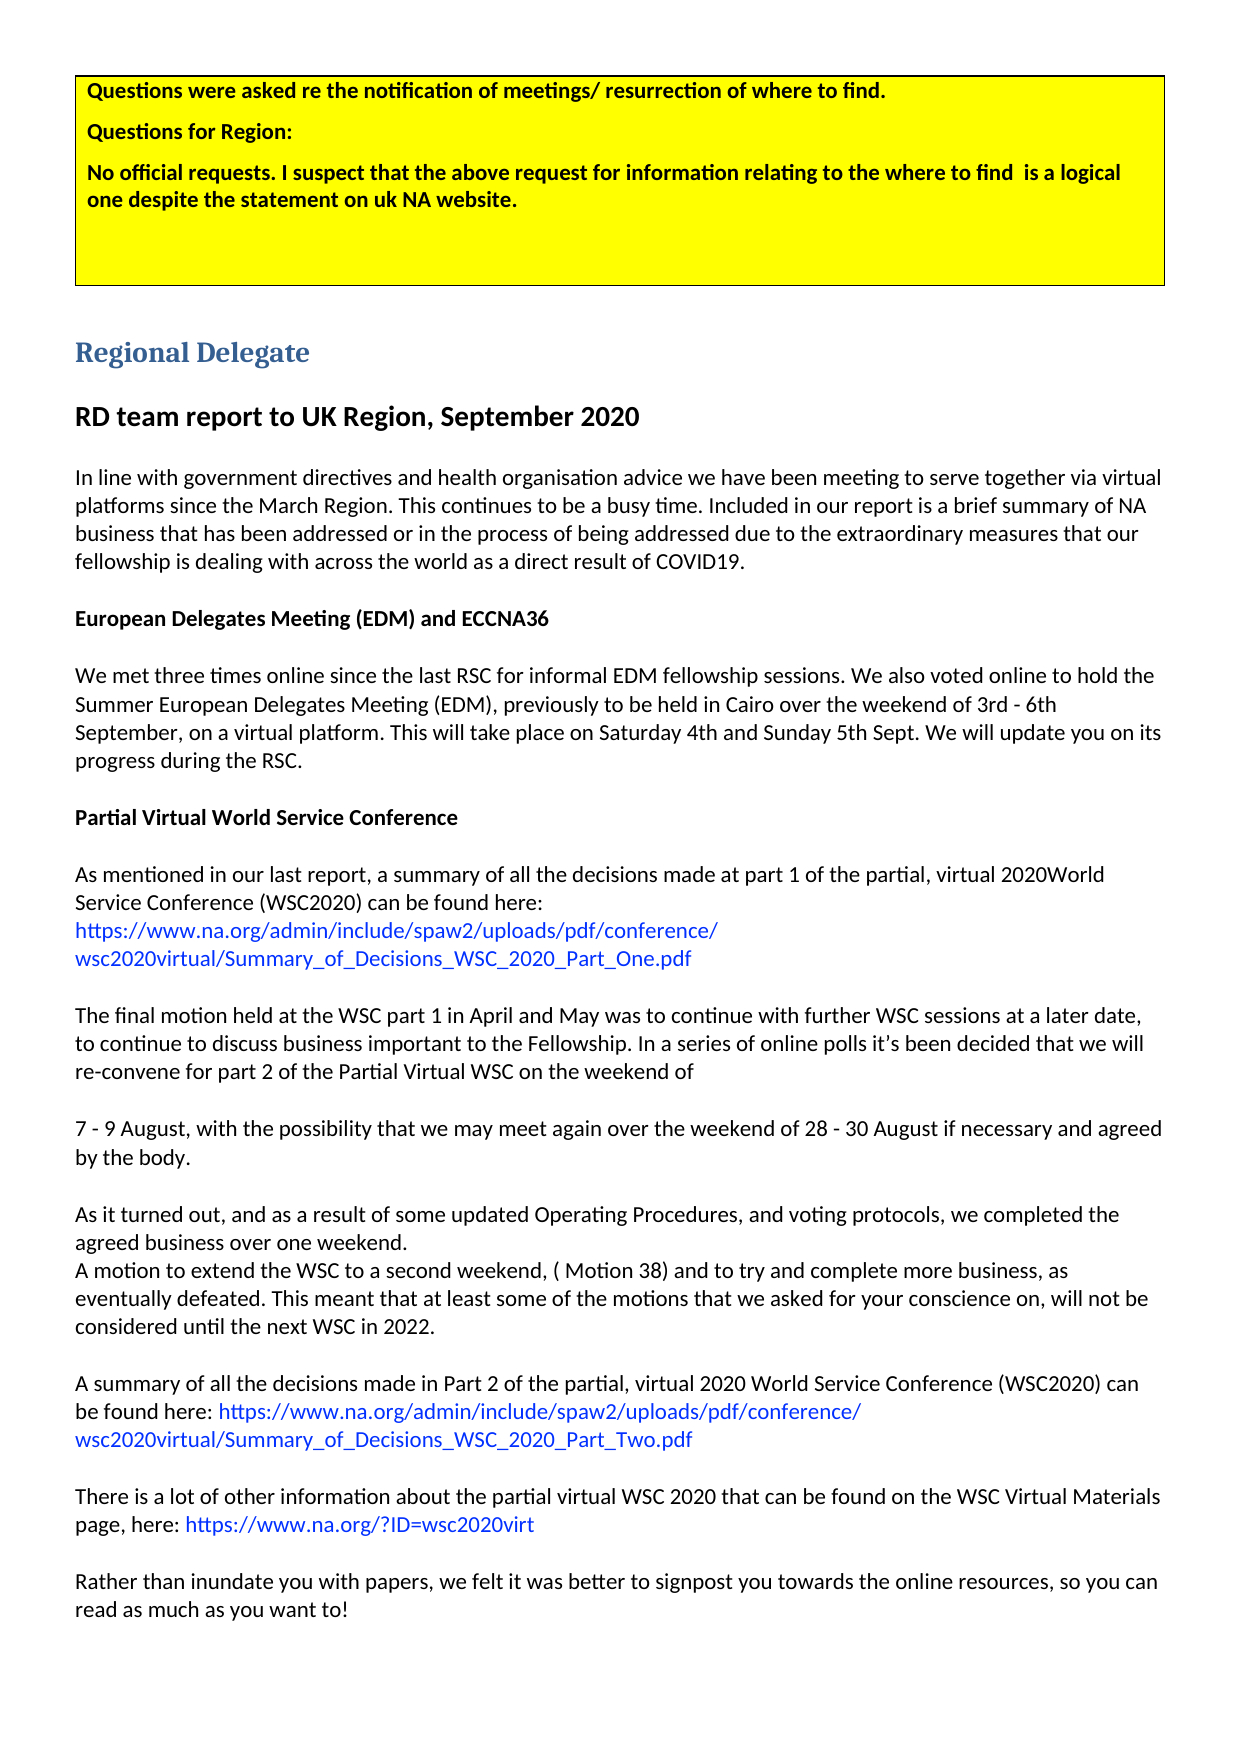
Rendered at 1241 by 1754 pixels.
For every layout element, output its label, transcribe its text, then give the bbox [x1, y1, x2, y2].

text There is a lot of other information about the partial virtual WSC 2020 that can be found on the WSC Virtual Materials page, here: https://www.na.org/?ID=wsc2020virt [75, 1482, 1165, 1538]
text As mentioned in our last report, a summary of all the decisions made at part 1 of the partial, virtual 2020World Service Conference (WSC2020) can be found here: https://www.na.org/admin/include/spaw2/uploads/pdf/conference/ wsc2020virtual/Summary_of_Decisions_WSC_2020_Part_One.pdf [75, 860, 1165, 972]
text As it turned out, and as a result of some updated Operating Procedures, and voting protocols, we completed the agreed business over one weekend. A motion to extend the WSC to a second weekend, ( Motion 38) and to try and complete more business, as eventually defeated. This meant that at least some of the motions that we asked for your conscience on, will not be considered until the next WSC in 2022. [75, 1200, 1165, 1340]
text The final motion held at the WSC part 1 in April and May was to continue with further WSC sessions at a later date, to continue to discuss business important to the Fellowship. In a series of online polls it’s been decided that we will re-convene for part 2 of the Partial Virtual WSC on the weekend of [75, 1001, 1165, 1085]
subtitle Regional Delegate [75, 336, 1165, 369]
text 7 - 9 August, with the possibility that we may meet again over the weekend of 28 - 30 August if necessary and agreed by the body. [75, 1114, 1165, 1171]
text European Delegates Meeting (EDM) and ECCNA36 [75, 604, 1165, 632]
text Partial Virtual World Service Conference [75, 803, 1165, 831]
text In line with government directives and health organisation advice we have been meeting to serve together via virtual platforms since the March Region. This continues to be a busy time. Included in our report is a brief summary of NA business that has been addressed or in the process of being addressed due to the extraordinary measures that our fellowship is dealing with across the world as a direct result of COVID19. [75, 463, 1165, 575]
text We met three times online since the last RSC for informal EDM fellowship sessions. We also voted online to hold the Summer European Delegates Meeting (EDM), previously to be held in Cairo over the weekend of 3rd - 6th September, on a virtual platform. This will take place on Saturday 4th and Sunday 5th Sept. We will update you on its progress during the RSC. [75, 662, 1165, 774]
text Rather than inundate you with papers, we felt it was better to signpost you towards the online resources, so you can read as much as you want to! [75, 1567, 1165, 1623]
text RD team report to UK Region, September 2020 [75, 398, 1165, 434]
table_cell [76, 77, 1164, 285]
text A summary of all the decisions made in Part 2 of the partial, virtual 2020 World Service Conference (WSC2020) can be found here: https://www.na.org/admin/include/spaw2/uploads/pdf/conference/ wsc2020virtual/Summary_of_Decisions_WSC_2020_Part_Two.pdf [75, 1369, 1165, 1453]
